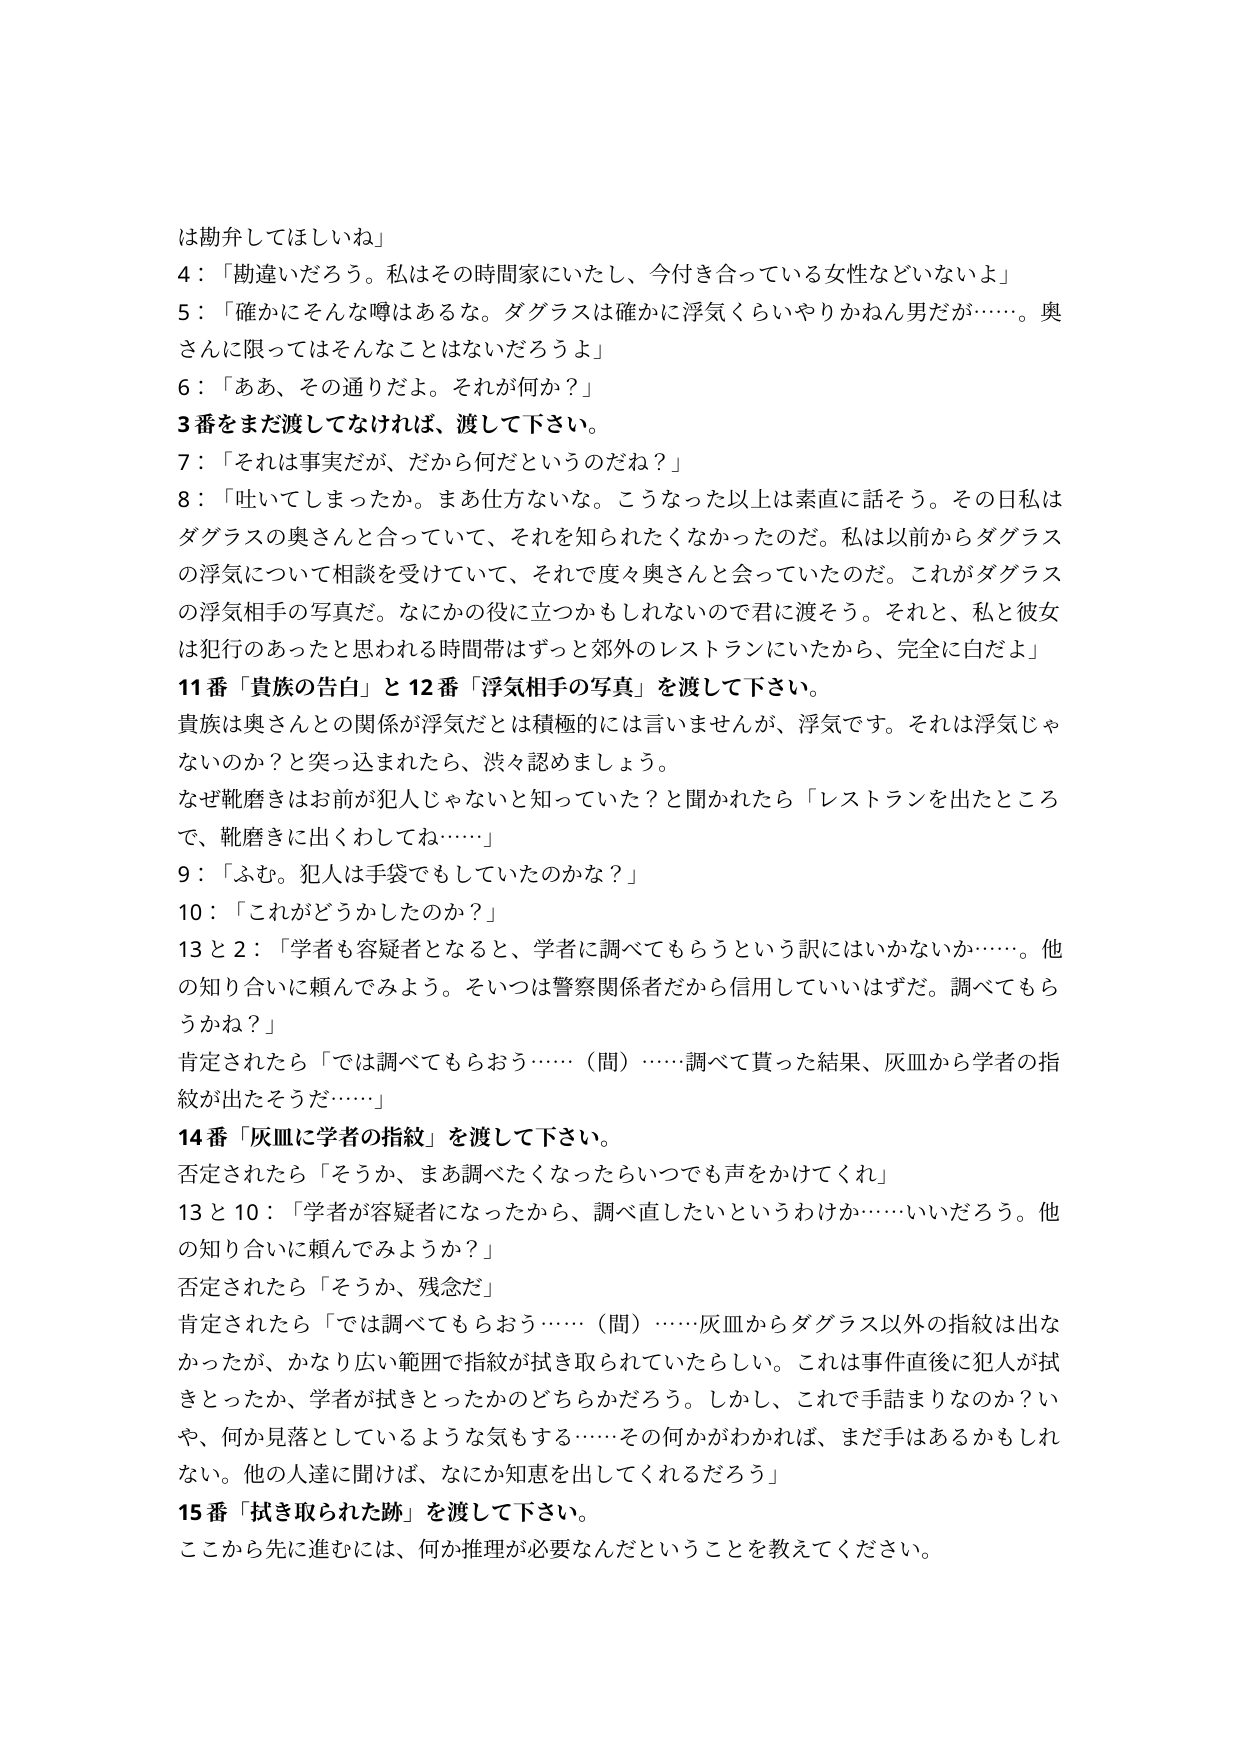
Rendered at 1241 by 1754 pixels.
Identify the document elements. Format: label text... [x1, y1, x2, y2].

text 15番「拭き取られた跡」を渡して下さい。 [177, 1492, 1063, 1529]
text 10：「これがどうかしたのか？」 [177, 892, 1063, 929]
text なぜ靴磨きはお前が犯人じゃないと知っていた？と聞かれたら「レストランを出たところで、靴磨きに出くわしてね……」 [177, 779, 1063, 854]
text ここから先に進むには、何か推理が必要なんだということを教えてください。 [177, 1529, 1063, 1567]
text 肯定されたら「では調べてもらおう……（間）……調べて貰った結果、灰皿から学者の指紋が出たそうだ……」 [177, 1042, 1063, 1117]
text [177, 217, 1063, 254]
text 9：「ふむ。犯人は手袋でもしていたのかな？」 [177, 854, 1063, 892]
text 否定されたら「そうか、残念だ」 [177, 1267, 1063, 1304]
text 11番「貴族の告白」と12番「浮気相手の写真」を渡して下さい。 [177, 667, 1063, 704]
text 4：「勘違いだろう。私はその時間家にいたし、今付き合っている女性などいないよ」 [177, 254, 1063, 292]
text 貴族は奥さんとの関係が浮気だとは積極的には言いませんが、浮気です。それは浮気じゃないのか？と突っ込まれたら、渋々認めましょう。 [177, 704, 1063, 779]
text 13と10：「学者が容疑者になったから、調べ直したいというわけか……いいだろう。他の知り合いに頼んでみようか？」 [177, 1192, 1063, 1267]
text 肯定されたら「では調べてもらおう……（間）……灰皿からダグラス以外の指紋は出なかったが、かなり広い範囲で指紋が拭き取られていたらしい。これは事件直後に犯人が拭きとったか、学者が拭きとったかのどちらかだろう。しかし、これで手詰まりなのか？いや、何か見落としているような気もする……その何かがわかれば、まだ手はあるかもしれない。他の人達に聞けば、なにか知恵を出してくれるだろう」 [177, 1304, 1063, 1492]
text 13と2：「学者も容疑者となると、学者に調べてもらうという訳にはいかないか……。他の知り合いに頼んでみよう。そいつは警察関係者だから信用していいはずだ。調べてもらうかね？」 [177, 929, 1063, 1042]
text 14番「灰皿に学者の指紋」を渡して下さい。 [177, 1117, 1063, 1154]
text 5：「確かにそんな噂はあるな。ダグラスは確かに浮気くらいやりかねん男だが……。奥さんに限ってはそんなことはないだろうよ」 [177, 292, 1063, 367]
text 7：「それは事実だが、だから何だというのだね？」 [177, 442, 1063, 479]
text 8：「吐いてしまったか。まあ仕方ないな。こうなった以上は素直に話そう。その日私はダグラスの奥さんと合っていて、それを知られたくなかったのだ。私は以前からダグラスの浮気について相談を受けていて、それで度々奥さんと会っていたのだ。これがダグラスの浮気相手の写真だ。なにかの役に立つかもしれないので君に渡そう。それと、私と彼女は犯行のあったと思われる時間帯はずっと郊外のレストランにいたから、完全に白だよ」 [177, 479, 1063, 667]
text 6：「ああ、その通りだよ。それが何か？」 [177, 367, 1063, 404]
text 否定されたら「そうか、まあ調べたくなったらいつでも声をかけてくれ」 [177, 1154, 1063, 1192]
text 3番をまだ渡してなければ、渡して下さい。 [177, 404, 1063, 442]
